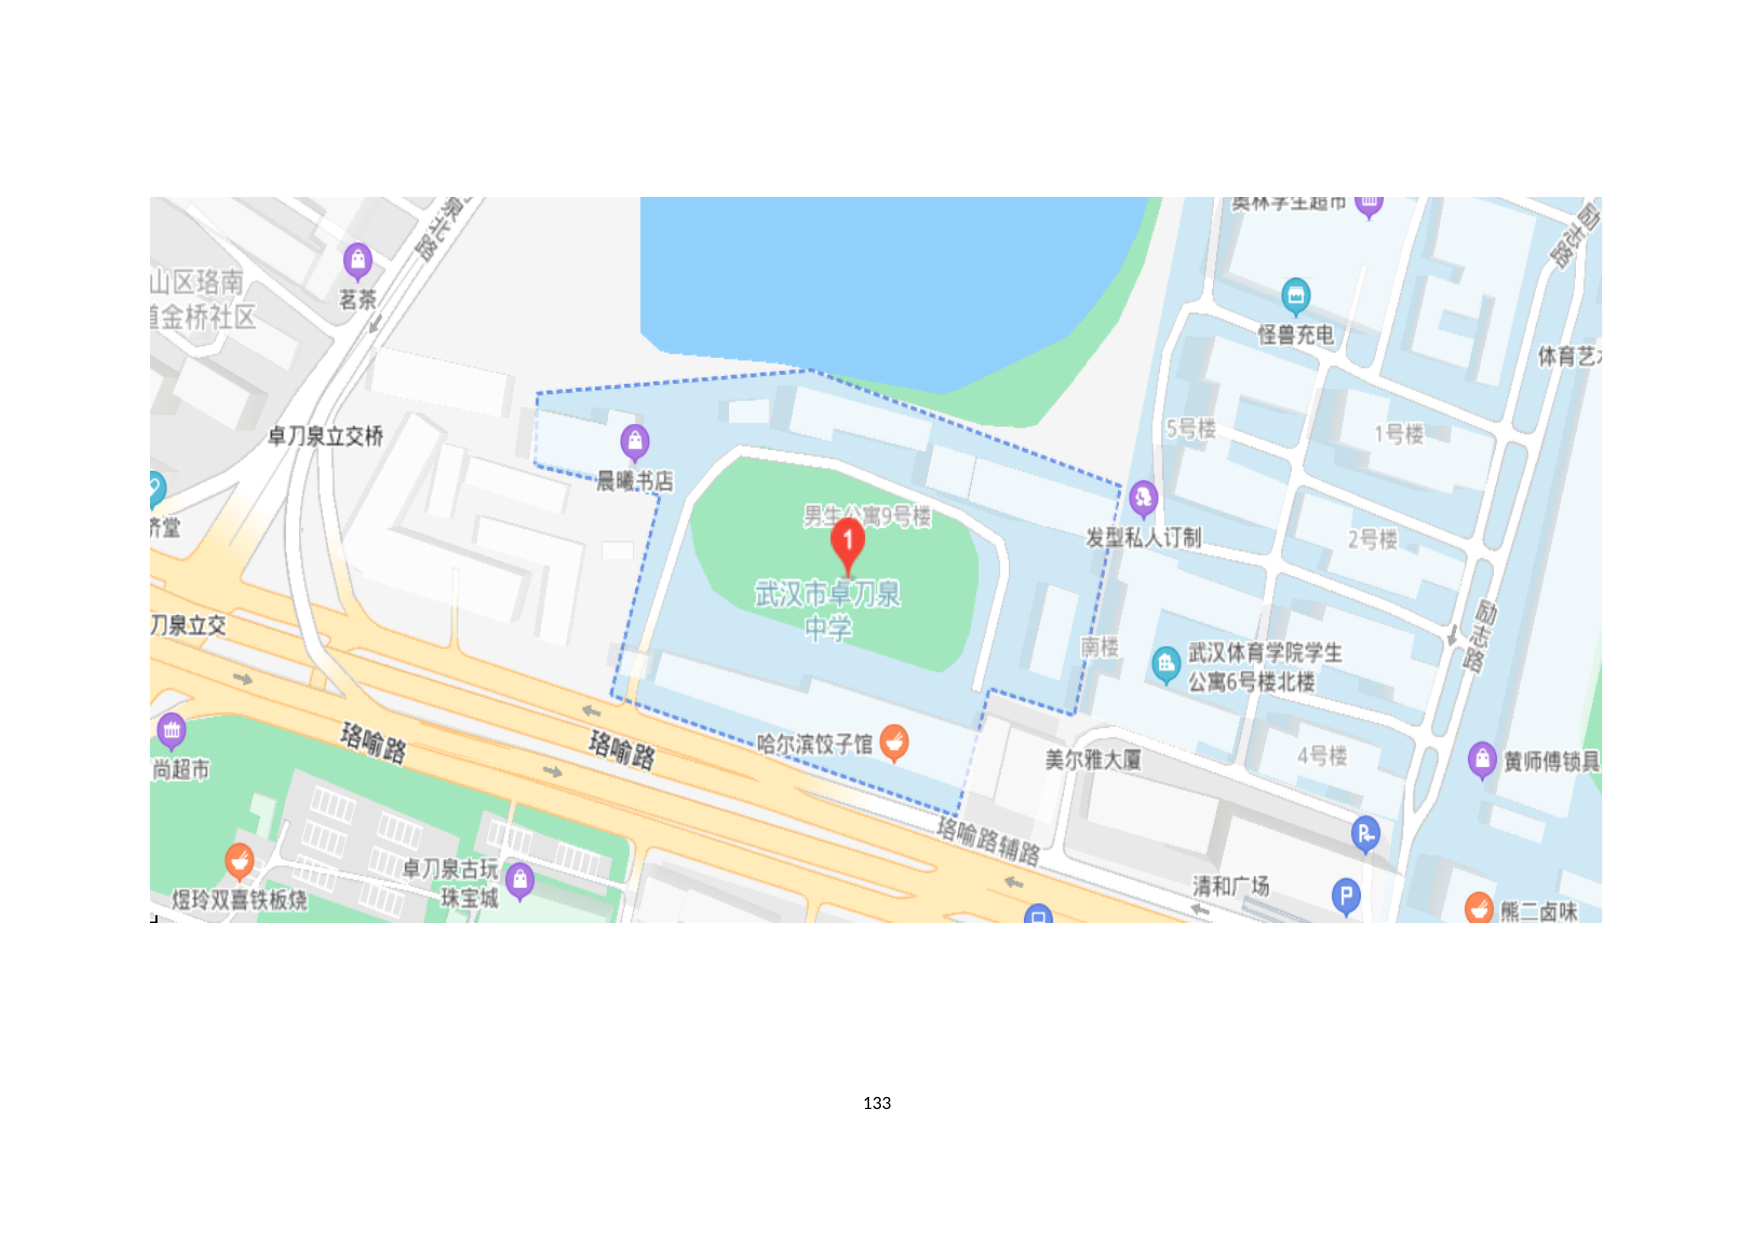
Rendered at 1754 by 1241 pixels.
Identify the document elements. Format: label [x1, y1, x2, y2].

picture [150, 197, 1603, 923]
